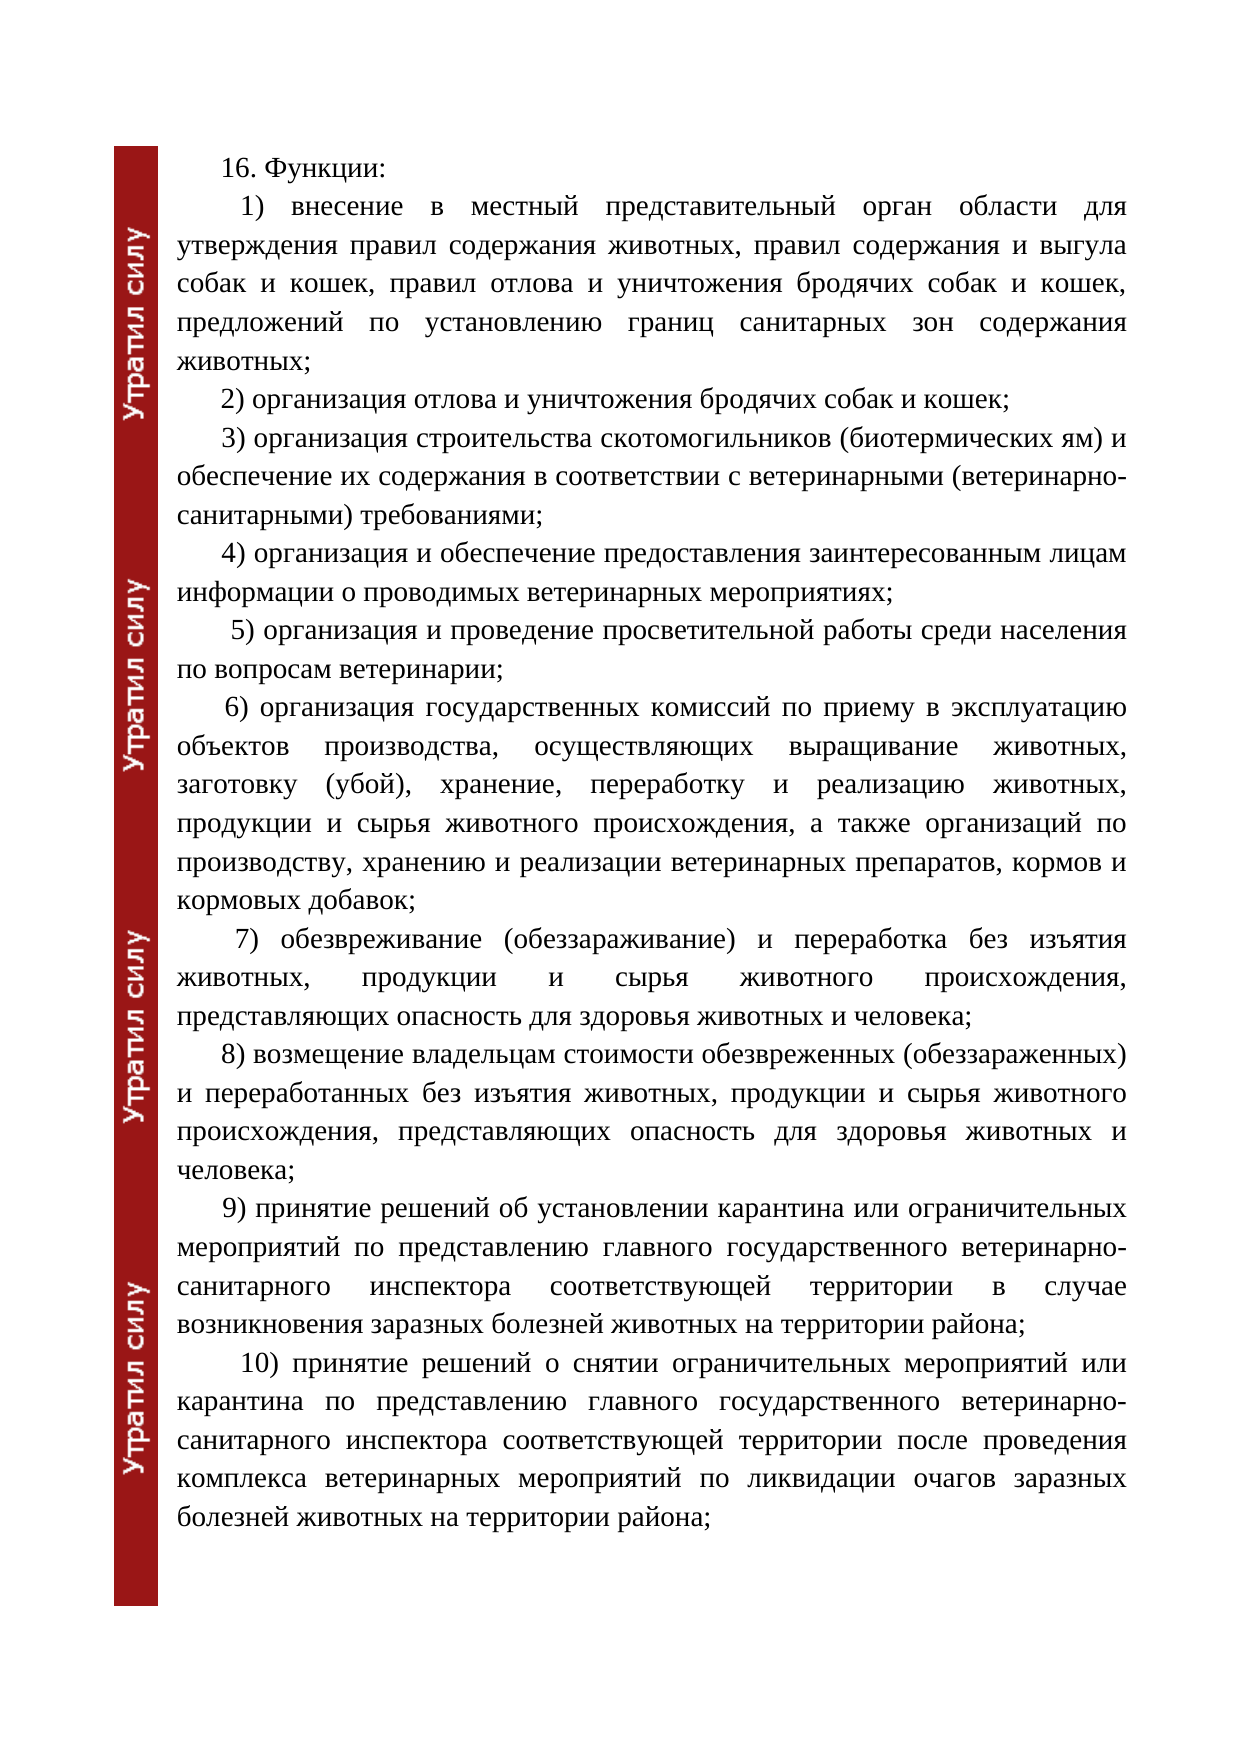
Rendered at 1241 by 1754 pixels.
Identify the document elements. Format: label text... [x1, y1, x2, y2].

picture [114, 183, 158, 188]
text 10) принятие решений о снятии ограничительных мероприятий или карантина по представлению главного государственного ветеринарно-санитарного инспектора соответствующей территории после проведения комплекса ветеринарных мероприятий по ликвидации очагов заразных болезней животных на территории района; [112, 1345, 1128, 1532]
text 9) принятие решений об установлении карантина или ограничительных мероприятий по представлению главного государственного ветеринарно-санитарного инспектора соответствующей территории в случае возникновения заразных болезней животных на территории района; [112, 1191, 1128, 1340]
text 6) организация государственных комиссий по приему в эксплуатацию объектов производства, осуществляющих выращивание животных, заготовку (убой), хранение, переработку и реализацию животных, продукции и сырья животного происхождения, а также организаций по производству, хранению и реализации ветеринарных препаратов, кормов и кормовых добавок; [112, 689, 1128, 916]
picture [114, 376, 158, 381]
text 3) организация строительства скотомогильников (биотермических ям) и обеспечение их содержания в соответствии с ветеринарными (ветеринарно-санитарными) требованиями; [112, 420, 1128, 530]
picture [114, 607, 158, 612]
picture [114, 1532, 158, 1606]
picture [114, 415, 158, 420]
text 2) организация отлова и уничтожения бродячих собак и кошек; [112, 381, 1128, 415]
text 5) организация и проведение просветительной работы среди населения по вопросам ветеринарии; [112, 612, 1128, 684]
text 1) внесение в местный представительный орган области для утверждения правил содержания животных, правил содержания и выгула собак и кошек, правил отлова и уничтожения бродячих собак и кошек, предложений по установлению границ санитарных зон содержания животных; [112, 188, 1128, 376]
picture [114, 146, 158, 150]
picture [114, 1186, 158, 1191]
picture [114, 916, 158, 921]
picture [114, 530, 158, 535]
text 7) обезвреживание (обеззараживание) и переработка без изъятия животных, продукции и сырья животного происхождения, представляющих опасность для здоровья животных и человека; [112, 921, 1128, 1031]
text 16. Функции: [112, 150, 1128, 183]
picture [114, 1340, 158, 1345]
text 8) возмещение владельцам стоимости обезвреженных (обеззараженных) и переработанных без изъятия животных, продукции и сырья животного происхождения, представляющих опасность для здоровья животных и человека; [112, 1036, 1128, 1186]
picture [114, 1031, 158, 1036]
text 4) организация и обеспечение предоставления заинтересованным лицам информации о проводимых ветеринарных мероприятиях; [112, 535, 1128, 607]
picture [114, 684, 158, 689]
